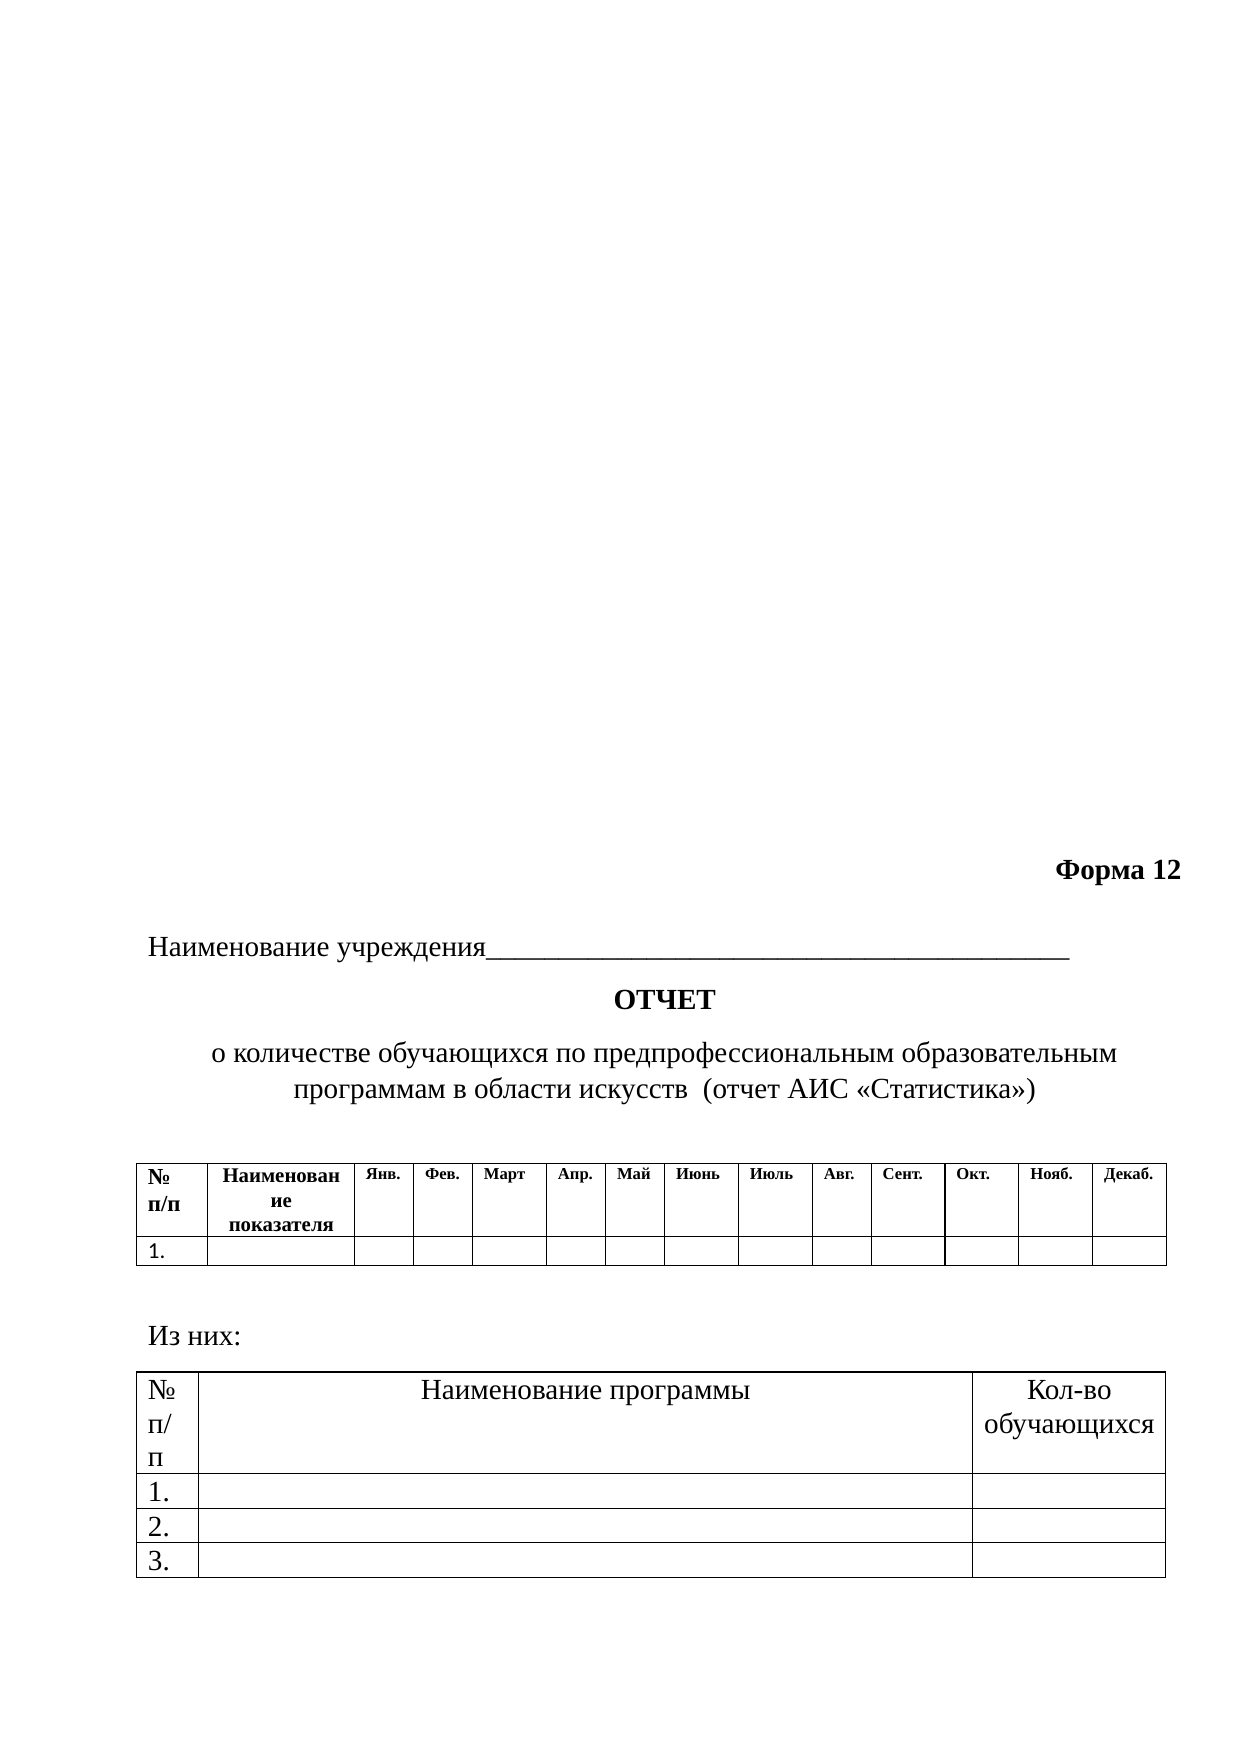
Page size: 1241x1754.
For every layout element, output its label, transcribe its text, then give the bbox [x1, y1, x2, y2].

table_cell 1. [137, 1237, 207, 1265]
table_header Наименование показателя [208, 1164, 354, 1236]
text Наименование учреждения________________________________________ [148, 929, 1181, 963]
table_cell 2. [137, 1509, 198, 1542]
table_cell [606, 1237, 664, 1265]
table_cell [199, 1474, 972, 1508]
text ОТЧЕТ [148, 982, 1181, 1016]
table_cell [973, 1474, 1165, 1508]
text Форма 12 [148, 857, 1181, 886]
table_cell [473, 1237, 546, 1265]
table_cell [973, 1509, 1165, 1542]
table_cell [872, 1237, 944, 1265]
text Из них: [148, 1318, 1181, 1352]
text о количестве обучающихся по предпрофессиональным образовательным программам в области искусств (отчет АИС «Статистика») [148, 1035, 1181, 1104]
table_cell [739, 1237, 812, 1265]
table_header № п/п [137, 1373, 198, 1473]
table_header Май [606, 1164, 664, 1236]
table_cell [1093, 1237, 1166, 1265]
table_cell [208, 1237, 354, 1265]
table_header Янв. [355, 1164, 413, 1236]
table_cell 1. [137, 1474, 198, 1508]
table_header № п/п [137, 1164, 207, 1236]
table_cell [414, 1237, 472, 1265]
table_cell 3. [137, 1543, 198, 1577]
table_cell [813, 1237, 871, 1265]
table_header Июль [739, 1164, 812, 1236]
table_header Декаб. [1093, 1164, 1166, 1236]
table_cell [199, 1543, 972, 1577]
table_header Фев. [414, 1164, 472, 1236]
table_cell [199, 1509, 972, 1542]
table_header Март [473, 1164, 546, 1236]
table_header Авг. [813, 1164, 871, 1236]
table_header Наименование программы [199, 1373, 972, 1473]
table_header Нояб. [1019, 1164, 1092, 1236]
table_header Кол-во обучающихся [973, 1373, 1165, 1473]
table_cell [665, 1237, 738, 1265]
table_cell [973, 1543, 1165, 1577]
table_header Сент. [872, 1164, 944, 1236]
table_header Июнь [665, 1164, 738, 1236]
table_cell [1019, 1237, 1092, 1265]
table_header Окт. [946, 1164, 1018, 1236]
table_header Апр. [547, 1164, 605, 1236]
table_cell [355, 1237, 413, 1265]
table_cell [946, 1237, 1018, 1265]
table_cell [547, 1237, 605, 1265]
